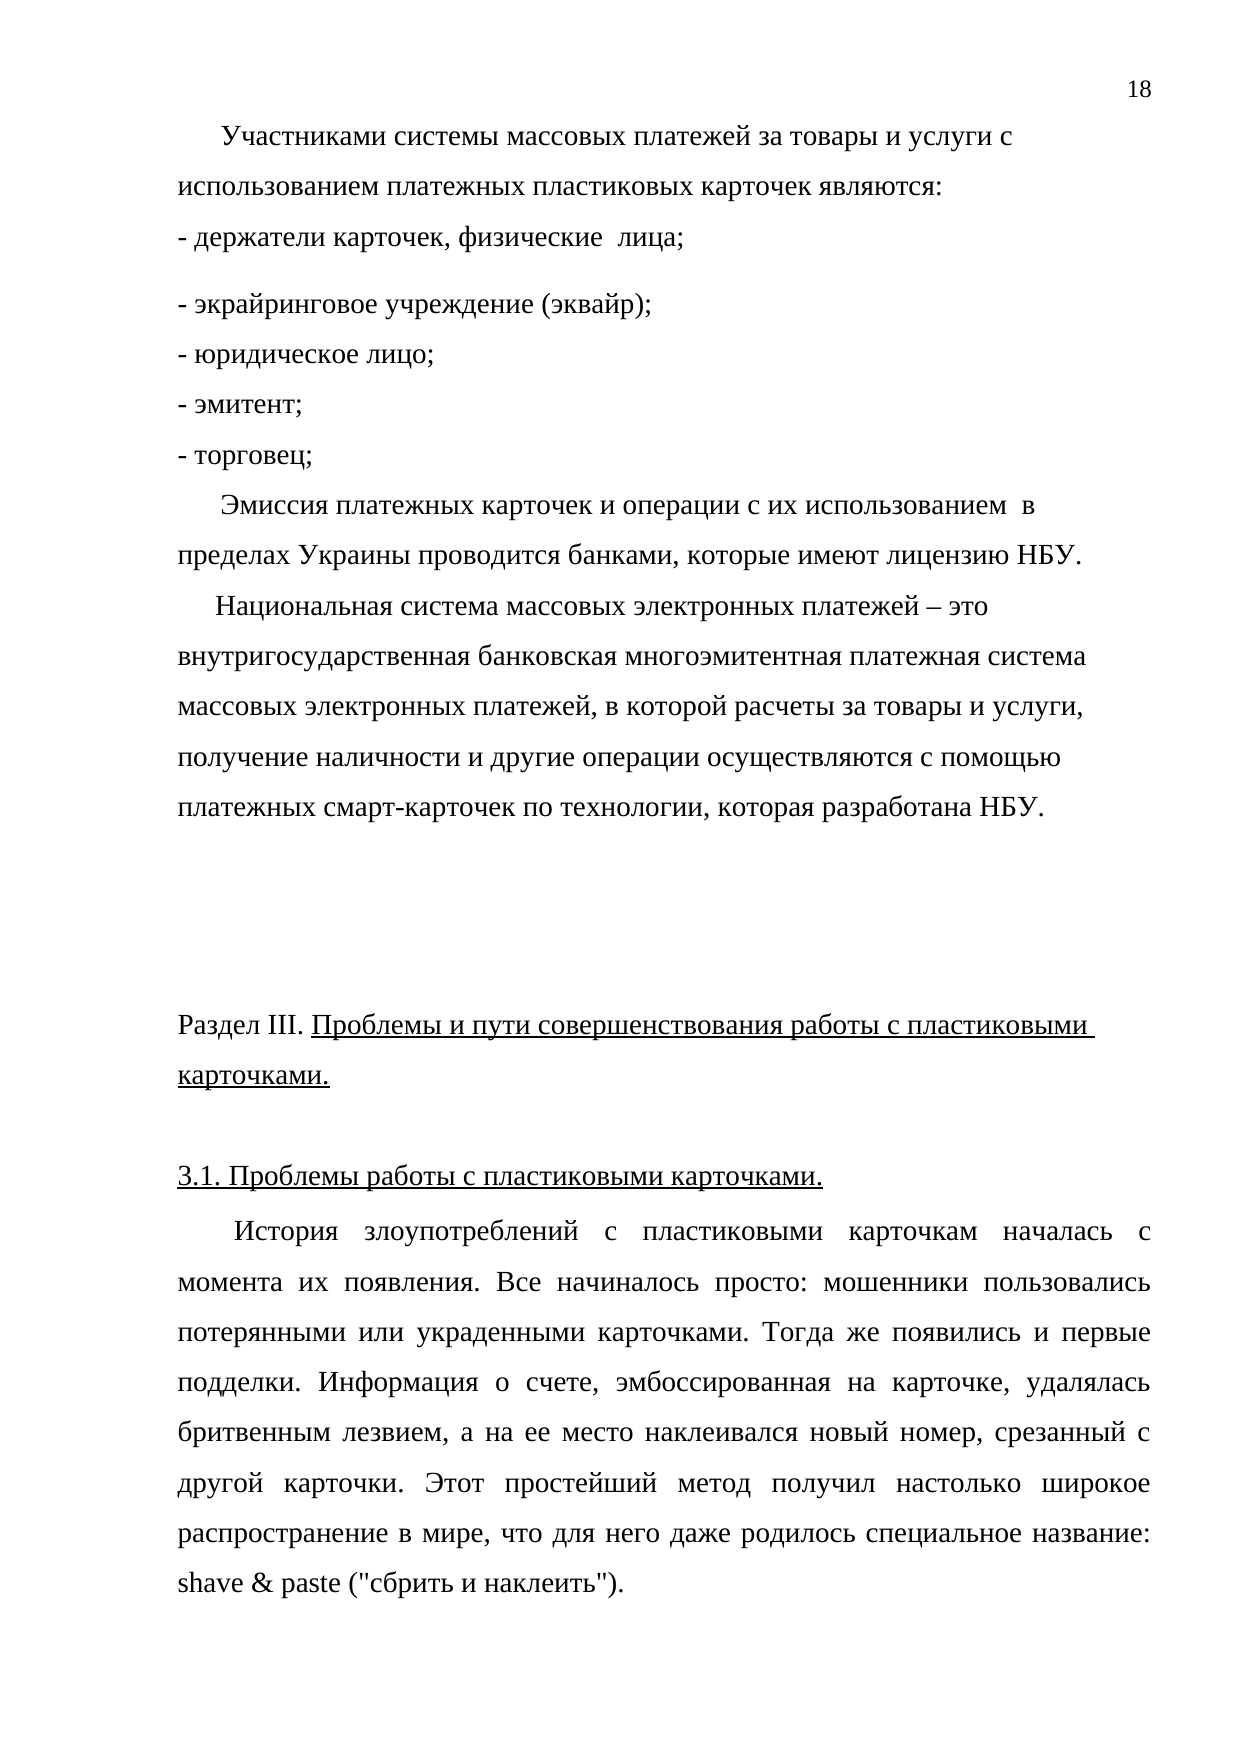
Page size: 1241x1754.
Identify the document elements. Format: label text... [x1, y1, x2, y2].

text - эмитент; [177, 386, 1152, 420]
text Эмиссия платежных карточек и операции с их использованием в пределах Украины проводится банками, которые имеют лицензию НБУ. [177, 487, 1152, 571]
text - торговец; [177, 437, 1152, 470]
text - юридическое лицо; [177, 336, 1152, 370]
text Национальная система массовых электронных платежей – это внутригосударственная банковская многоэмитентная платежная система массовых электронных платежей, в которой расчеты за товары и услуги, получение наличности и другие операции осуществляются с помощью платежных смарт-карточек по технологии, которая разработана НБУ. [177, 588, 1152, 822]
text Раздел III. Проблемы и пути совершенствования работы с пластиковыми карточками. [177, 1007, 1152, 1091]
text - держатели карточек, физические лица; [177, 219, 1152, 252]
text 3.1. Проблемы работы с пластиковыми карточками. [177, 1158, 1152, 1191]
text - экрайринговое учреждение (эквайр); [177, 286, 1152, 319]
text Участниками системы массовых платежей за товары и услуги с использованием платежных пластиковых карточек являются: [177, 118, 1152, 202]
text История злоупотреблений с пластиковыми карточкам началась с момента их появления. Все начиналось просто: мошенники пользовались потерянными или украденными карточками. Тогда же появились и первые подделки. Информация о счете, эмбоссированная на карточке, удалялась бритвенным лезвием, а на ее место наклеивался новый номер, срезанный с другой карточки. Этот простейший метод получил настолько широкое распространение в мире, что для него даже родилось специальное название: shave & paste ("сбрить и наклеить"). [177, 1213, 1152, 1599]
